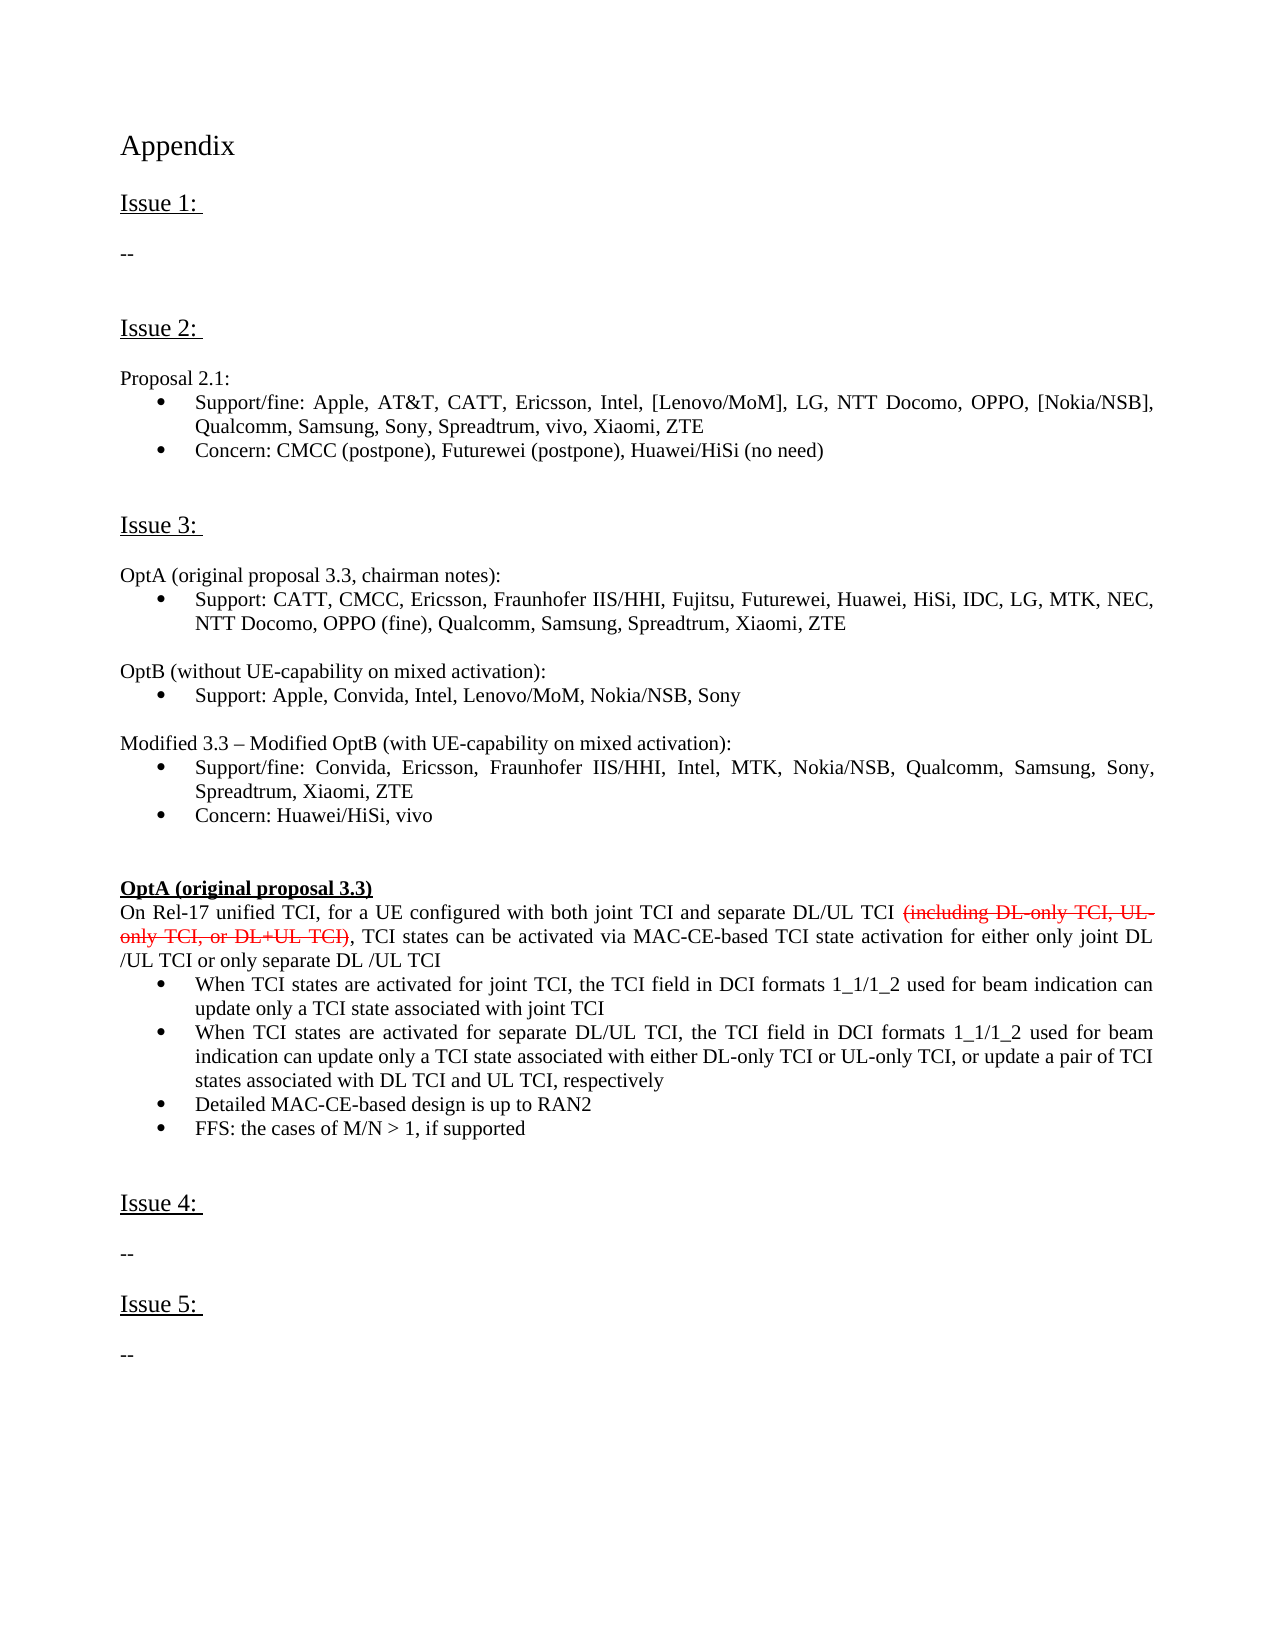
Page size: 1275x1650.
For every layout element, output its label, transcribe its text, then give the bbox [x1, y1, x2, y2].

list Support/fine: Apple, AT&T, CATT, Ericsson, Intel, [Lenovo/MoM], LG, NTT Docomo, OPPO, [Nokia/NSB], Qualcomm, Samsung, Sony, Spreadtrum, vivo, Xiaomi, ZTE [157, 390, 1155, 438]
list Concern: Huawei/HiSi, vivo [157, 803, 1155, 827]
list FFS: the cases of M/N > 1, if supported [157, 1116, 1155, 1140]
list Concern: CMCC (postpone), Futurewei (postpone), Huawei/HiSi (no need) [157, 438, 1155, 462]
text Issue 4: [120, 1188, 1155, 1217]
list When TCI states are activated for joint TCI, the TCI field in DCI formats 1_1/1_2 used for beam indication can update only a TCI state associated with joint TCI [157, 972, 1155, 1020]
text OptA (original proposal 3.3) [120, 876, 1155, 900]
text OptB (without UE-capability on mixed activation): [120, 659, 1155, 683]
text Issue 1: [120, 188, 1155, 217]
text -- [120, 241, 1155, 265]
list When TCI states are activated for separate DL/UL TCI, the TCI field in DCI formats 1_1/1_2 used for beam indication can update only a TCI state associated with either DL-only TCI or UL-only TCI, or update a pair of TCI states associated with DL TCI and UL TCI, respectively [157, 1020, 1155, 1092]
text Issue 5: [120, 1289, 1155, 1318]
text -- [120, 1241, 1155, 1265]
list Detailed MAC-CE-based design is up to RAN2 [157, 1092, 1155, 1116]
list Support: CATT, CMCC, Ericsson, Fraunhofer IIS/HHI, Fujitsu, Futurewei, Huawei, HiSi, IDC, LG, MTK, NEC, NTT Docomo, OPPO (fine), Qualcomm, Samsung, Spreadtrum, Xiaomi, ZTE [157, 587, 1155, 635]
text Proposal 2.1: [120, 366, 1155, 390]
text -- [120, 1342, 1155, 1366]
subtitle Appendix [120, 126, 1155, 164]
list Support: Apple, Convida, Intel, Lenovo/MoM, Nokia/NSB, Sony [157, 683, 1155, 707]
list Support/fine: Convida, Ericsson, Fraunhofer IIS/HHI, Intel, MTK, Nokia/NSB, Qualcomm, Samsung, Sony, Spreadtrum, Xiaomi, ZTE [157, 755, 1155, 803]
text Modified 3.3 – Modified OptB (with UE-capability on mixed activation): [120, 731, 1155, 755]
text Issue 2: [120, 313, 1155, 342]
text OptA (original proposal 3.3, chairman notes): [120, 563, 1155, 587]
text Issue 3: [120, 510, 1155, 539]
text On Rel-17 unified TCI, for a UE configured with both joint TCI and separate DL/UL TCI (including DL-only TCI, UL-only TCI, or DL+UL TCI), TCI states can be activated via MAC-CE-based TCI state activation for either only joint DL /UL TCI or only separate DL /UL TCI [120, 900, 1155, 972]
